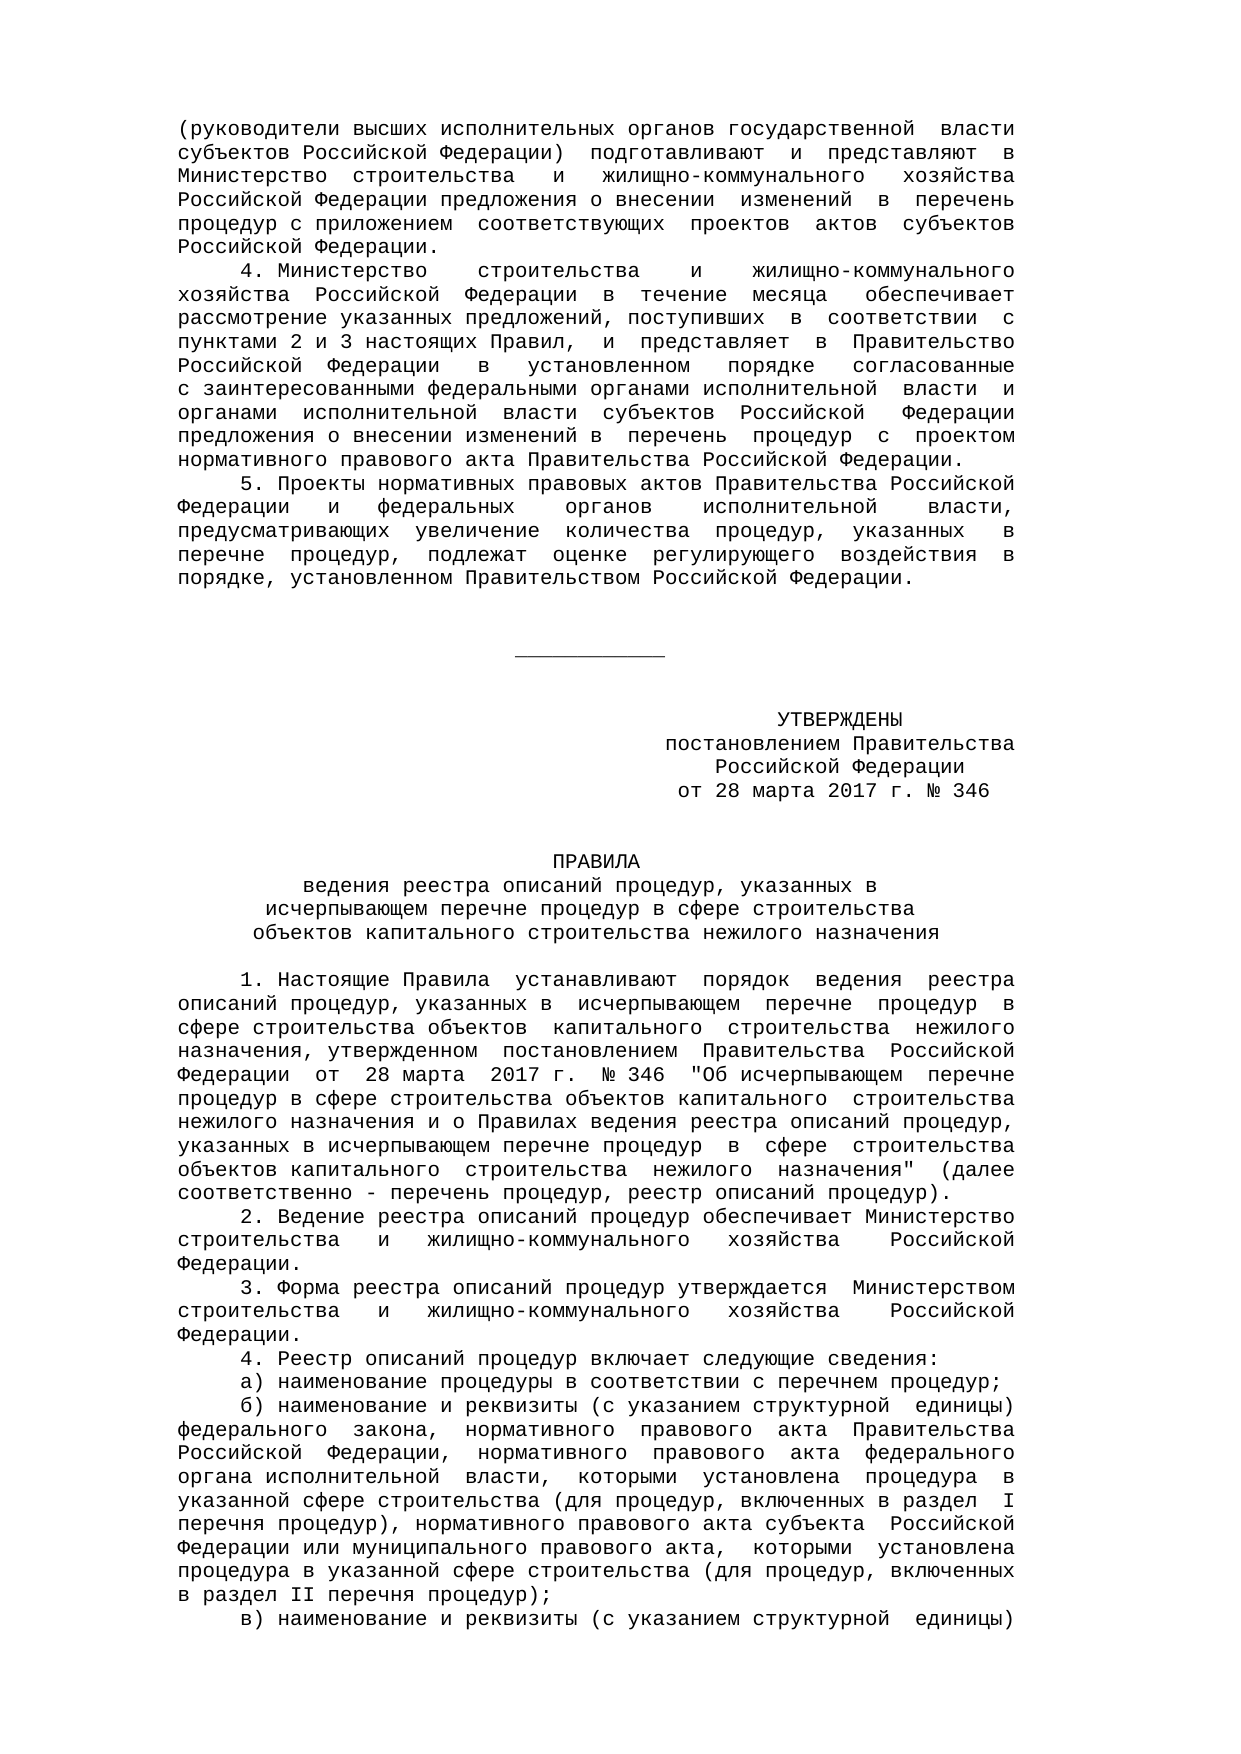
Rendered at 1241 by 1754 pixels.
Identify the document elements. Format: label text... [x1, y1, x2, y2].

text Российской Федерации предложения о внесении изменений в перечень [177, 189, 1152, 213]
text ведения реестра описаний процедур, указанных в [177, 875, 1152, 898]
text 1. Настоящие Правила устанавливают порядок ведения реестра [177, 969, 1152, 993]
text рассмотрение указанных предложений, поступивших в соответствии с [177, 307, 1152, 331]
text сфере строительства объектов капитального строительства нежилого [177, 1017, 1152, 1040]
text Российской Федерации. [177, 236, 1152, 260]
text Российской Федерации в установленном порядке согласованные [177, 354, 1152, 378]
text ____________ [177, 638, 1152, 662]
text Федерации. [177, 1324, 1152, 1348]
text Федерации. [177, 1253, 1152, 1277]
text ПРАВИЛА [177, 851, 1152, 875]
text органа исполнительной власти, которыми установлена процедура в [177, 1466, 1152, 1489]
text процедур с приложением соответствующих проектов актов субъектов [177, 213, 1152, 236]
text УТВЕРЖДЕНЫ [177, 709, 1152, 733]
text объектов капитального строительства нежилого назначения" (далее [177, 1158, 1152, 1182]
text б) наименование и реквизиты (с указанием структурной единицы) [177, 1395, 1152, 1419]
text (руководители высших исполнительных органов государственной власти [177, 118, 1152, 142]
text пунктами 2 и 3 настоящих Правил, и представляет в Правительство [177, 331, 1152, 354]
text в раздел II перечня процедур); [177, 1584, 1152, 1608]
text назначения, утвержденном постановлением Правительства Российской [177, 1040, 1152, 1064]
text предложения о внесении изменений в перечень процедур с проектом [177, 426, 1152, 449]
text соответственно - перечень процедур, реестр описаний процедур). [177, 1182, 1152, 1206]
text Федерации и федеральных органов исполнительной власти, [177, 496, 1152, 520]
text строительства и жилищно-коммунального хозяйства Российской [177, 1229, 1152, 1253]
text процедура в указанной сфере строительства (для процедур, включенных [177, 1561, 1152, 1584]
text описаний процедур, указанных в исчерпывающем перечне процедур в [177, 993, 1152, 1017]
text 2. Ведение реестра описаний процедур обеспечивает Министерство [177, 1206, 1152, 1229]
text объектов капитального строительства нежилого назначения [177, 922, 1152, 946]
text постановлением Правительства [177, 733, 1152, 757]
text указанной сфере строительства (для процедур, включенных в раздел I [177, 1489, 1152, 1513]
text с заинтересованными федеральными органами исполнительной власти и [177, 378, 1152, 402]
text Российской Федерации, нормативного правового акта федерального [177, 1442, 1152, 1466]
text процедур в сфере строительства объектов капитального строительства [177, 1088, 1152, 1111]
text Федерации или муниципального правового акта, которыми установлена [177, 1537, 1152, 1561]
text порядке, установленном Правительством Российской Федерации. [177, 567, 1152, 591]
text строительства и жилищно-коммунального хозяйства Российской [177, 1300, 1152, 1324]
text 3. Форма реестра описаний процедур утверждается Министерством [177, 1277, 1152, 1300]
text органами исполнительной власти субъектов Российской Федерации [177, 402, 1152, 426]
text 5. Проекты нормативных правовых актов Правительства Российской [177, 473, 1152, 496]
text Федерации от 28 марта 2017 г. № 346 "Об исчерпывающем перечне [177, 1064, 1152, 1088]
text нормативного правового акта Правительства Российской Федерации. [177, 449, 1152, 473]
text а) наименование процедуры в соответствии с перечнем процедур; [177, 1371, 1152, 1395]
text нежилого назначения и о Правилах ведения реестра описаний процедур, [177, 1111, 1152, 1135]
text исчерпывающем перечне процедур в сфере строительства [177, 898, 1152, 922]
text перечня процедур), нормативного правового акта субъекта Российской [177, 1513, 1152, 1537]
text в) наименование и реквизиты (с указанием структурной единицы) [177, 1608, 1152, 1631]
text 4. Реестр описаний процедур включает следующие сведения: [177, 1348, 1152, 1371]
text Российской Федерации [177, 757, 1152, 780]
text субъектов Российской Федерации) подготавливают и представляют в [177, 142, 1152, 165]
text 4. Министерство строительства и жилищно-коммунального [177, 260, 1152, 284]
text указанных в исчерпывающем перечне процедур в сфере строительства [177, 1135, 1152, 1158]
text хозяйства Российской Федерации в течение месяца обеспечивает [177, 284, 1152, 307]
text предусматривающих увеличение количества процедур, указанных в [177, 520, 1152, 544]
text федерального закона, нормативного правового акта Правительства [177, 1419, 1152, 1442]
text от 28 марта 2017 г. № 346 [177, 780, 1152, 804]
text перечне процедур, подлежат оценке регулирующего воздействия в [177, 544, 1152, 567]
text Министерство строительства и жилищно-коммунального хозяйства [177, 165, 1152, 189]
